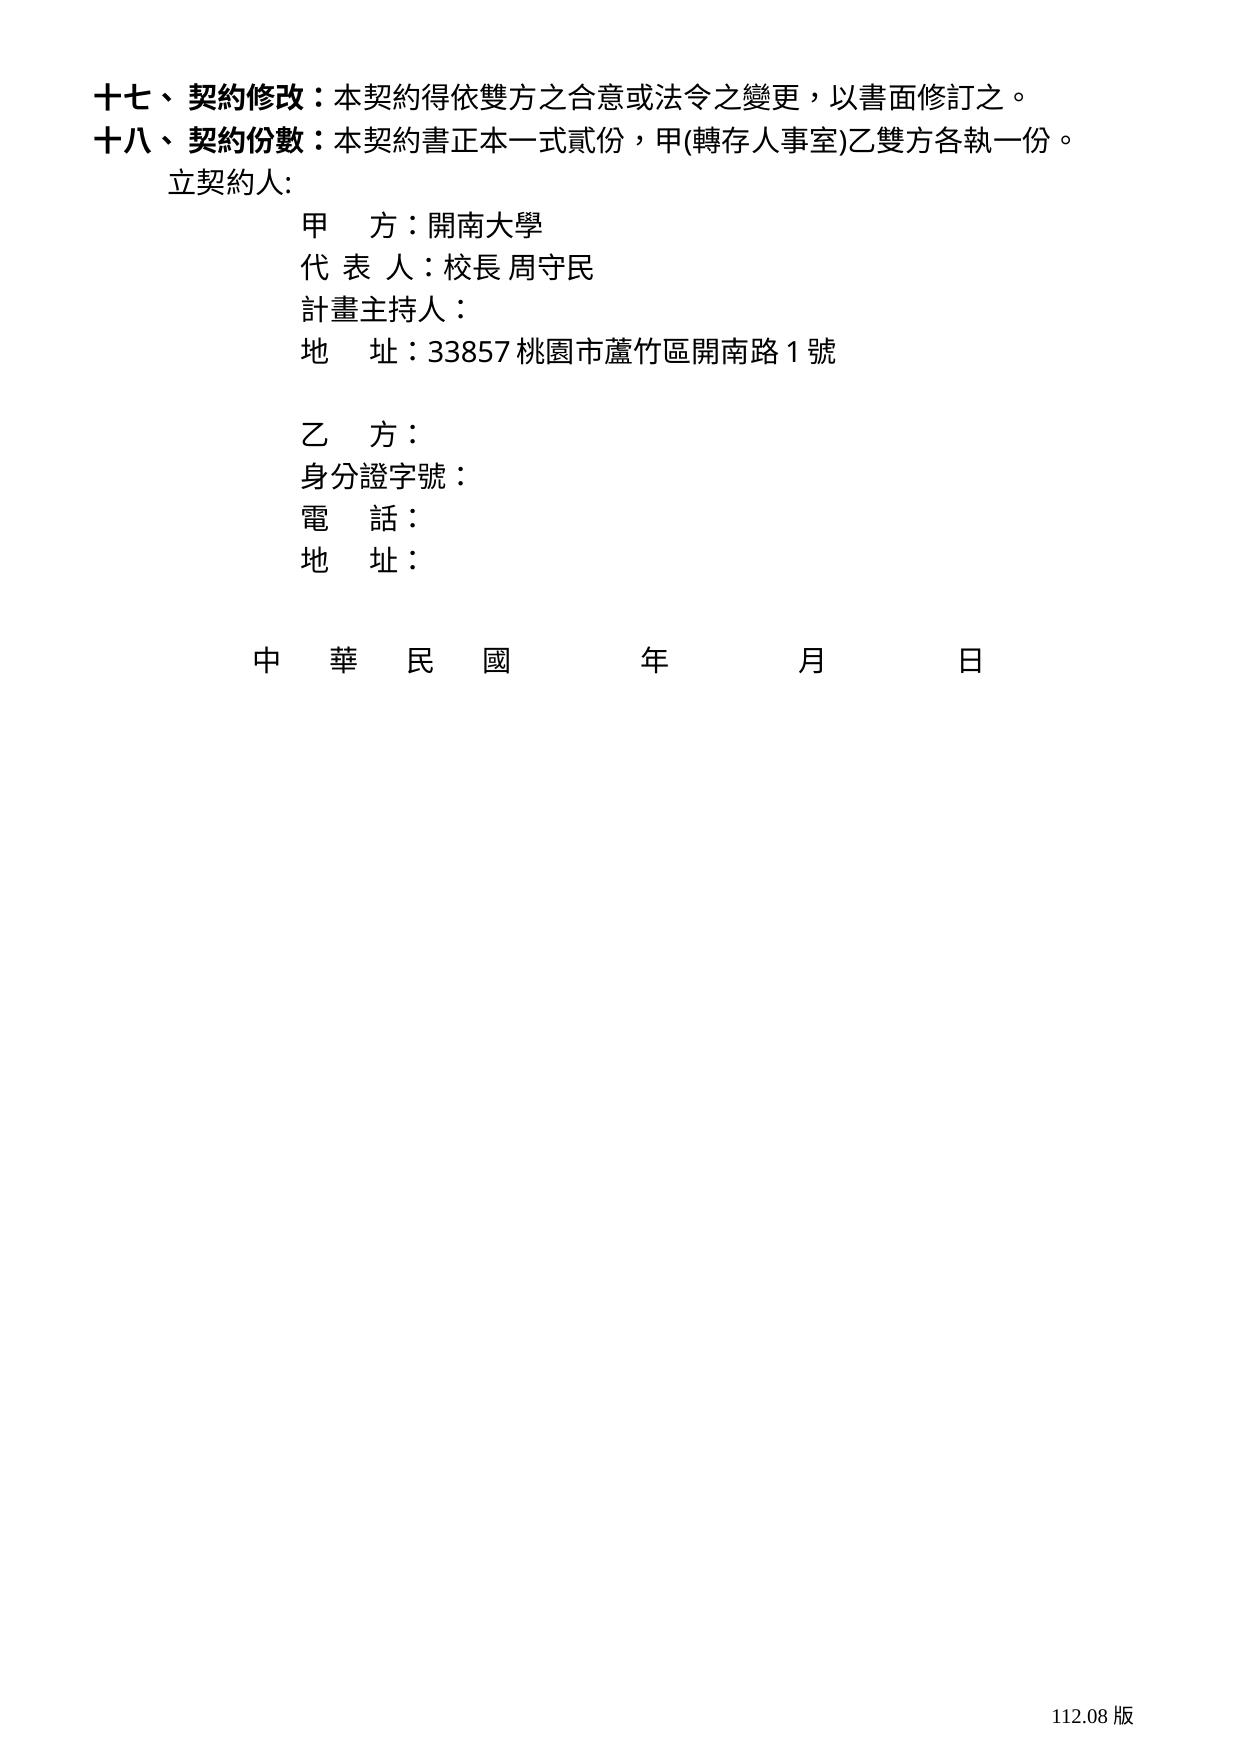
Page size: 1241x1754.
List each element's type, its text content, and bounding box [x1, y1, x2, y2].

text 甲 方：開南大學 [301, 202, 1144, 244]
text 十八、 契約份數：本契約書正本一式貳份，甲(轉存人事室)乙雙方各執一份。 [94, 117, 1144, 160]
text 身分證字號： [301, 453, 1144, 496]
text 電 話： [301, 496, 1144, 538]
text 乙 方： [301, 411, 1144, 453]
text 地 址： [301, 538, 1144, 580]
text 計畫主持人： [301, 287, 1144, 329]
text 地 址：33857桃園市蘆竹區開南路1號 [301, 329, 1144, 371]
text 十七、 契約修改：本契約得依雙方之合意或法令之變更，以書面修訂之。 [94, 75, 1144, 117]
text 立契約人: [167, 160, 1144, 202]
text 中 華 民 國 年 月 日 [94, 637, 1144, 679]
text 代 表 人：校長 周守民 [301, 244, 1144, 287]
